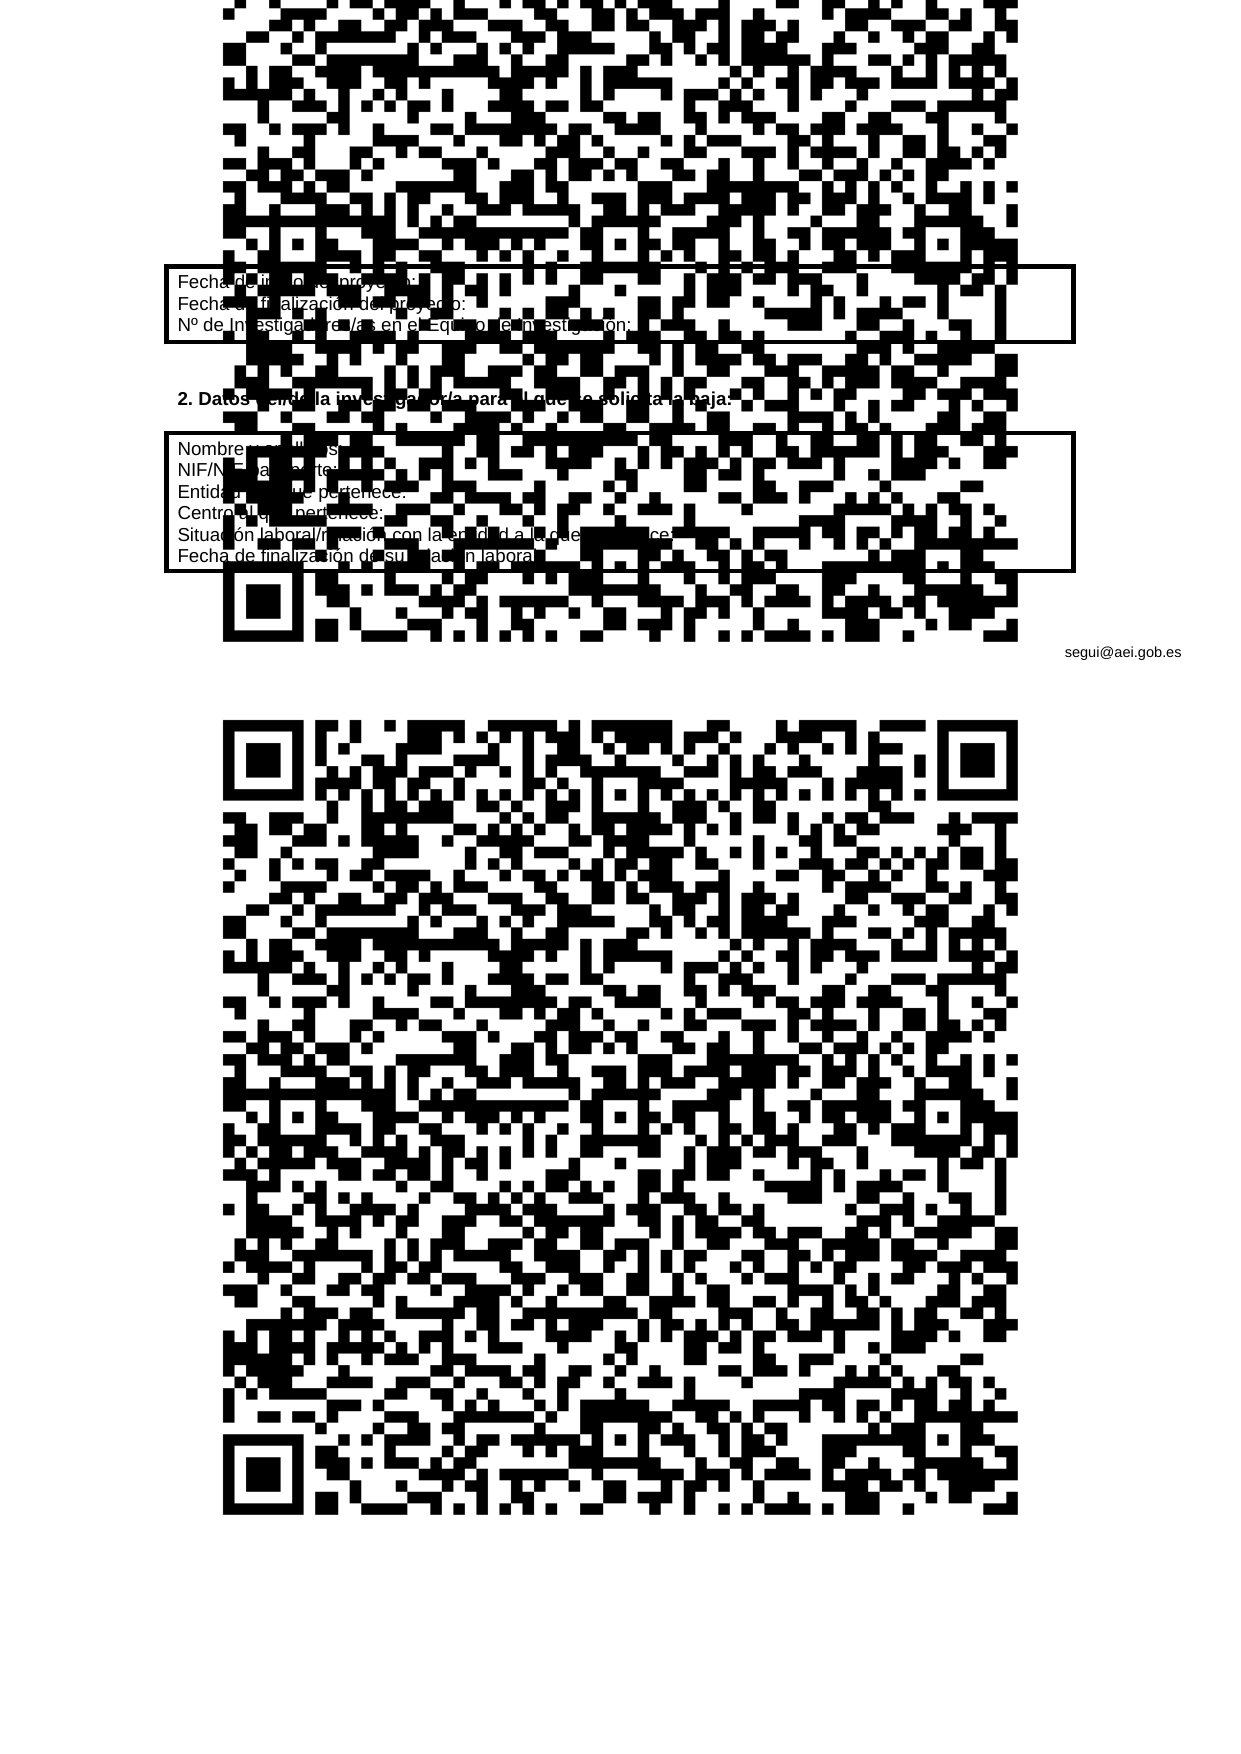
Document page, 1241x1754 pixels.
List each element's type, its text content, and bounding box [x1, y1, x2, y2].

text 2. Datos del/de la investigador/a para el que se solicita la baja: [177, 387, 1063, 409]
picture [177, 344, 1064, 431]
text Fecha de finalización de su relación laboral: [169, 538, 1071, 569]
text Centro al que pertenece: [177, 502, 1063, 524]
text Fecha de inicio del proyecto: [169, 269, 1071, 292]
picture [177, 573, 1064, 1561]
picture [177, 0, 1064, 264]
text NIF/NIE/pasaporte: [177, 459, 1063, 481]
text Entidad a la que pertenece: [177, 481, 1063, 502]
text Fecha de finalización del proyecto: [177, 292, 1063, 307]
text Nº de Investigadores/as en el Equipo de Investigación: [169, 307, 1071, 340]
text Situación laboral/relación con la entidad a la que pertenece: [177, 524, 1063, 538]
text Nombre y apellidos: [169, 435, 1071, 459]
